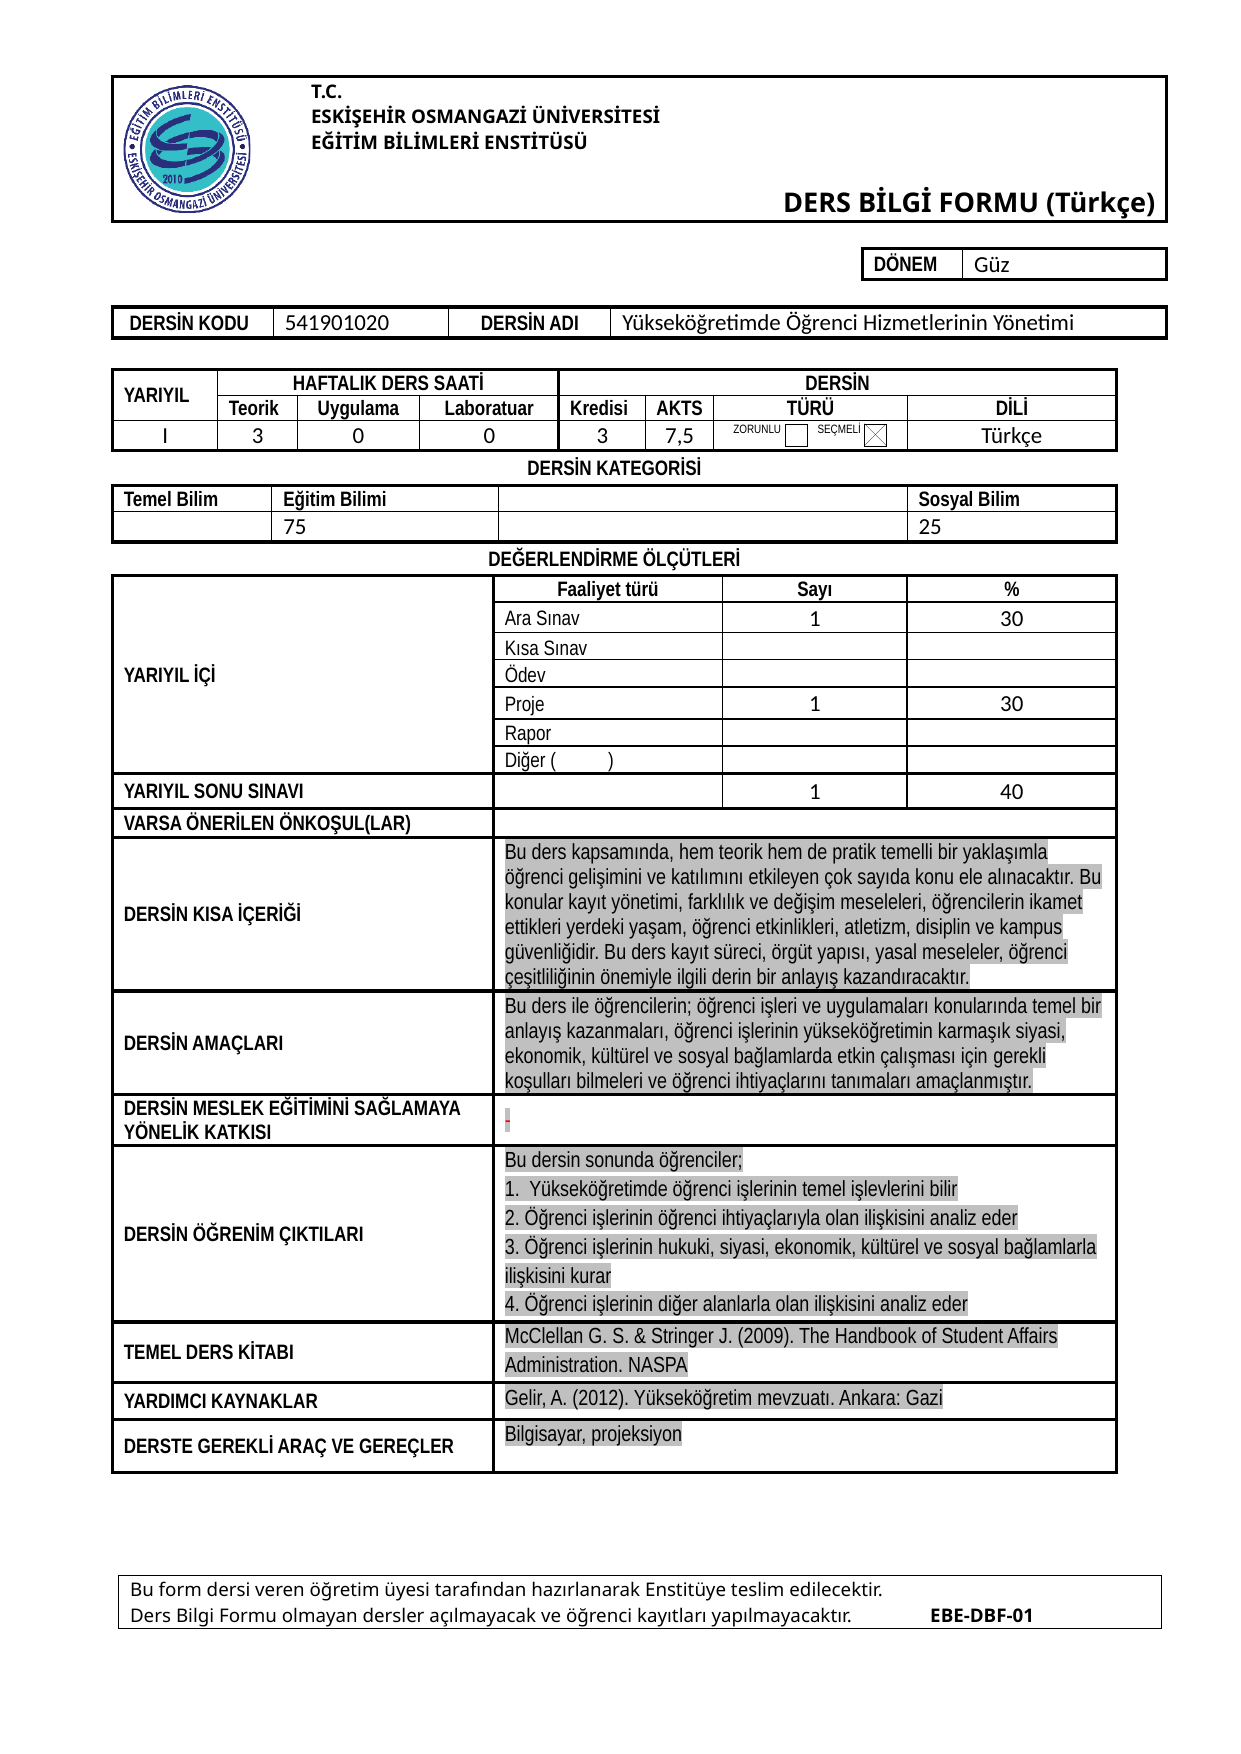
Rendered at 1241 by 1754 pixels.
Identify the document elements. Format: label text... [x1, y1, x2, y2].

table_header DÖNEM [864, 250, 962, 278]
table_cell [499, 487, 907, 511]
table_cell Sosyal Bilim [908, 487, 1115, 511]
table_cell AKTS [646, 396, 713, 420]
table_cell McClellan G. S. & Stringer J. (2009). The Handbook of Student Affairs Administration. NASPA [495, 1324, 1115, 1381]
table_header Güz [963, 250, 1165, 278]
table_cell 30 [908, 688, 1115, 718]
table_cell [908, 633, 1115, 659]
table_cell [495, 810, 1115, 836]
table_cell 25 [908, 512, 1115, 540]
table_cell [908, 747, 1115, 772]
table_cell Teorik [218, 396, 297, 420]
table_cell TEMEL DERS KİTABI [114, 1324, 492, 1381]
table_cell 3 [560, 421, 645, 449]
table_header 541901020 [274, 309, 448, 336]
table_header T.C. ESKİŞEHİR OSMANGAZİ ÜNİVERSİTESİ EĞİTİM BİLİMLERİ ENSTİTÜSÜ DERS BİLGİ FORMU (Türkçe) [300, 78, 1165, 220]
table_cell 7,5 [646, 421, 713, 449]
table_cell Bu dersin sonunda öğrenciler; 1. Yükseköğretimde öğrenci işlerinin temel işlevlerini bilir 2. Öğrenci işlerinin öğrenci ihtiyaçlarıyla olan ilişkisini analiz eder 3. Öğrenci işlerinin hukuki, siyasi, ekonomik, kültürel ve sosyal bağlamlarla ilişkisini kurar 4. Öğrenci işlerinin diğer alanlarla olan ilişkisini analiz eder [495, 1147, 1115, 1320]
table_cell % [908, 577, 1115, 601]
table_cell 1 [723, 603, 906, 632]
table_cell DERSİN AMAÇLARI [114, 993, 492, 1093]
picture [123, 85, 251, 213]
table_cell Kısa Sınav [495, 633, 722, 659]
table_cell Sayı [723, 577, 906, 601]
table_cell Rapor [495, 720, 722, 745]
table_cell Faaliyet türü [495, 577, 722, 601]
table_cell [114, 512, 271, 540]
table_cell DERSİN MESLEK EĞİTİMİNİ SAĞLAMAYA YÖNELİK KATKISI [114, 1096, 492, 1144]
table_cell 40 [908, 775, 1115, 807]
table_cell 75 [272, 512, 498, 540]
table_cell Bilgisayar, projeksiyon [495, 1421, 1115, 1471]
table_header DERSİN [560, 371, 1115, 395]
table_cell DİLİ [908, 396, 1115, 420]
table_header HAFTALIK DERS SAATİ [218, 371, 557, 395]
table_cell DEĞERLENDİRME ÖLÇÜTLERİ [112, 544, 1116, 574]
table_cell DERSİN ÖĞRENİM ÇIKTILARI [114, 1147, 492, 1320]
table_header DERSİN KODU [114, 309, 273, 336]
table_cell Ödev [495, 660, 722, 686]
table_cell 0 [298, 421, 419, 449]
table_cell Ara Sınav [495, 603, 722, 632]
table_cell ZORUNLU SEÇMELİ [714, 421, 907, 449]
table_header DERSİN ADI [449, 309, 610, 336]
table_cell [908, 660, 1115, 686]
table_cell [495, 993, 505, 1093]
table_header [114, 78, 299, 220]
table_cell YARIYIL SONU SINAVI [114, 775, 492, 807]
table_cell DERSİN KATEGORİSİ [112, 452, 1116, 484]
table_cell VARSA ÖNERİLEN ÖNKOŞUL(LAR) [114, 810, 492, 836]
table_cell DERSİN KISA İÇERİĞİ [114, 839, 492, 989]
table_cell 3 [218, 421, 297, 449]
table_cell [908, 720, 1115, 745]
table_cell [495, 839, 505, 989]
table_cell Diğer ( ) [495, 747, 722, 772]
table_cell DERSTE GEREKLİ ARAÇ VE GEREÇLER [114, 1421, 492, 1471]
table_cell [723, 747, 906, 772]
table_cell [723, 660, 906, 686]
table_header YARIYIL [114, 371, 217, 420]
table_cell [499, 512, 907, 540]
table_cell YARDIMCI KAYNAKLAR [114, 1384, 492, 1417]
table_cell [723, 633, 906, 659]
table_cell 1 [723, 688, 906, 718]
table_cell Proje [495, 688, 722, 718]
table_cell I [114, 421, 217, 449]
table_header Yükseköğretimde Öğrenci Hizmetlerinin Yönetimi [611, 309, 1165, 336]
table_cell Kredisi [560, 396, 645, 420]
table_cell Laboratuar [420, 396, 557, 420]
table_cell 30 [908, 603, 1115, 632]
table_cell [723, 720, 906, 745]
table_cell Eğitim Bilimi [272, 487, 498, 511]
table_cell Uygulama [298, 396, 419, 420]
table_cell TÜRÜ [714, 396, 907, 420]
table_cell 1 [723, 775, 906, 807]
table_cell - [495, 1096, 1115, 1144]
table_cell YARIYIL İÇİ [114, 577, 492, 772]
table_cell Gelir, A. (2012). Yükseköğretim mevzuatı. Ankara: Gazi [495, 1384, 1115, 1417]
table_cell 0 [420, 421, 557, 449]
table_cell [495, 775, 722, 807]
table_cell Temel Bilim [114, 487, 271, 511]
table_cell Türkçe [908, 421, 1115, 449]
